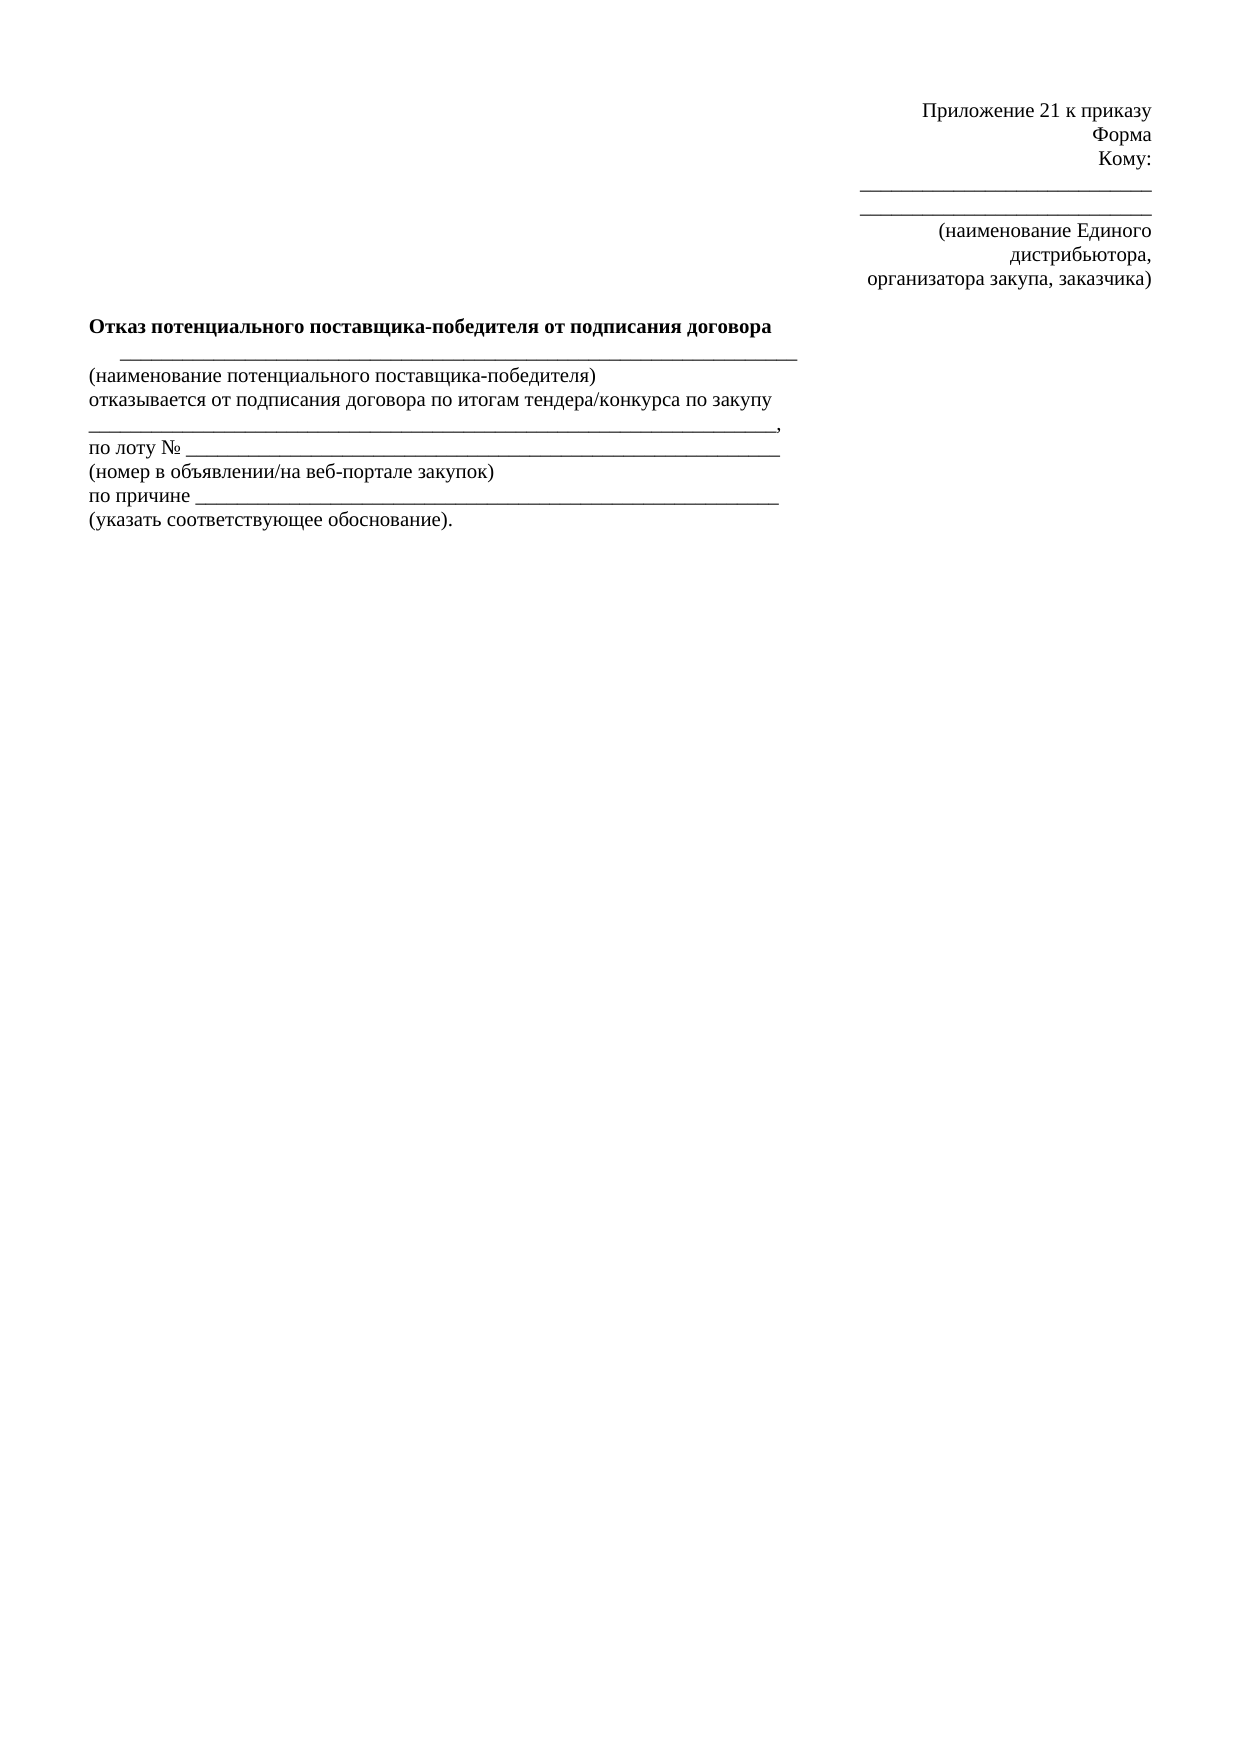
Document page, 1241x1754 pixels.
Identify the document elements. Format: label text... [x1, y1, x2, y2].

text Приложение 21 к приказу [89, 98, 1152, 122]
text _________________________________________________________________ [89, 338, 1152, 363]
text ____________________________ [89, 194, 1152, 218]
text по лоту № _________________________________________________________ [89, 435, 1152, 459]
text (наименование Единого [89, 218, 1152, 242]
text организатора закупа, заказчика) [89, 266, 1152, 290]
text по причине ________________________________________________________ [89, 483, 1152, 507]
text (указать соответствующее обоснование). [89, 507, 1152, 531]
text Отказ потенциального поставщика-победителя от подписания договора [89, 314, 1152, 338]
text дистрибьютора, [89, 242, 1152, 266]
text __________________________________________________________________, [89, 411, 1152, 435]
text Кому: [89, 146, 1152, 170]
text (наименование потенциального поставщика-победителя) [89, 363, 1152, 387]
text Форма [89, 122, 1152, 146]
text ____________________________ [89, 170, 1152, 194]
text отказывается от подписания договора по итогам тендера/конкурса по закупу [89, 387, 1152, 411]
text (номер в объявлении/на веб-портале закупок) [89, 459, 1152, 483]
